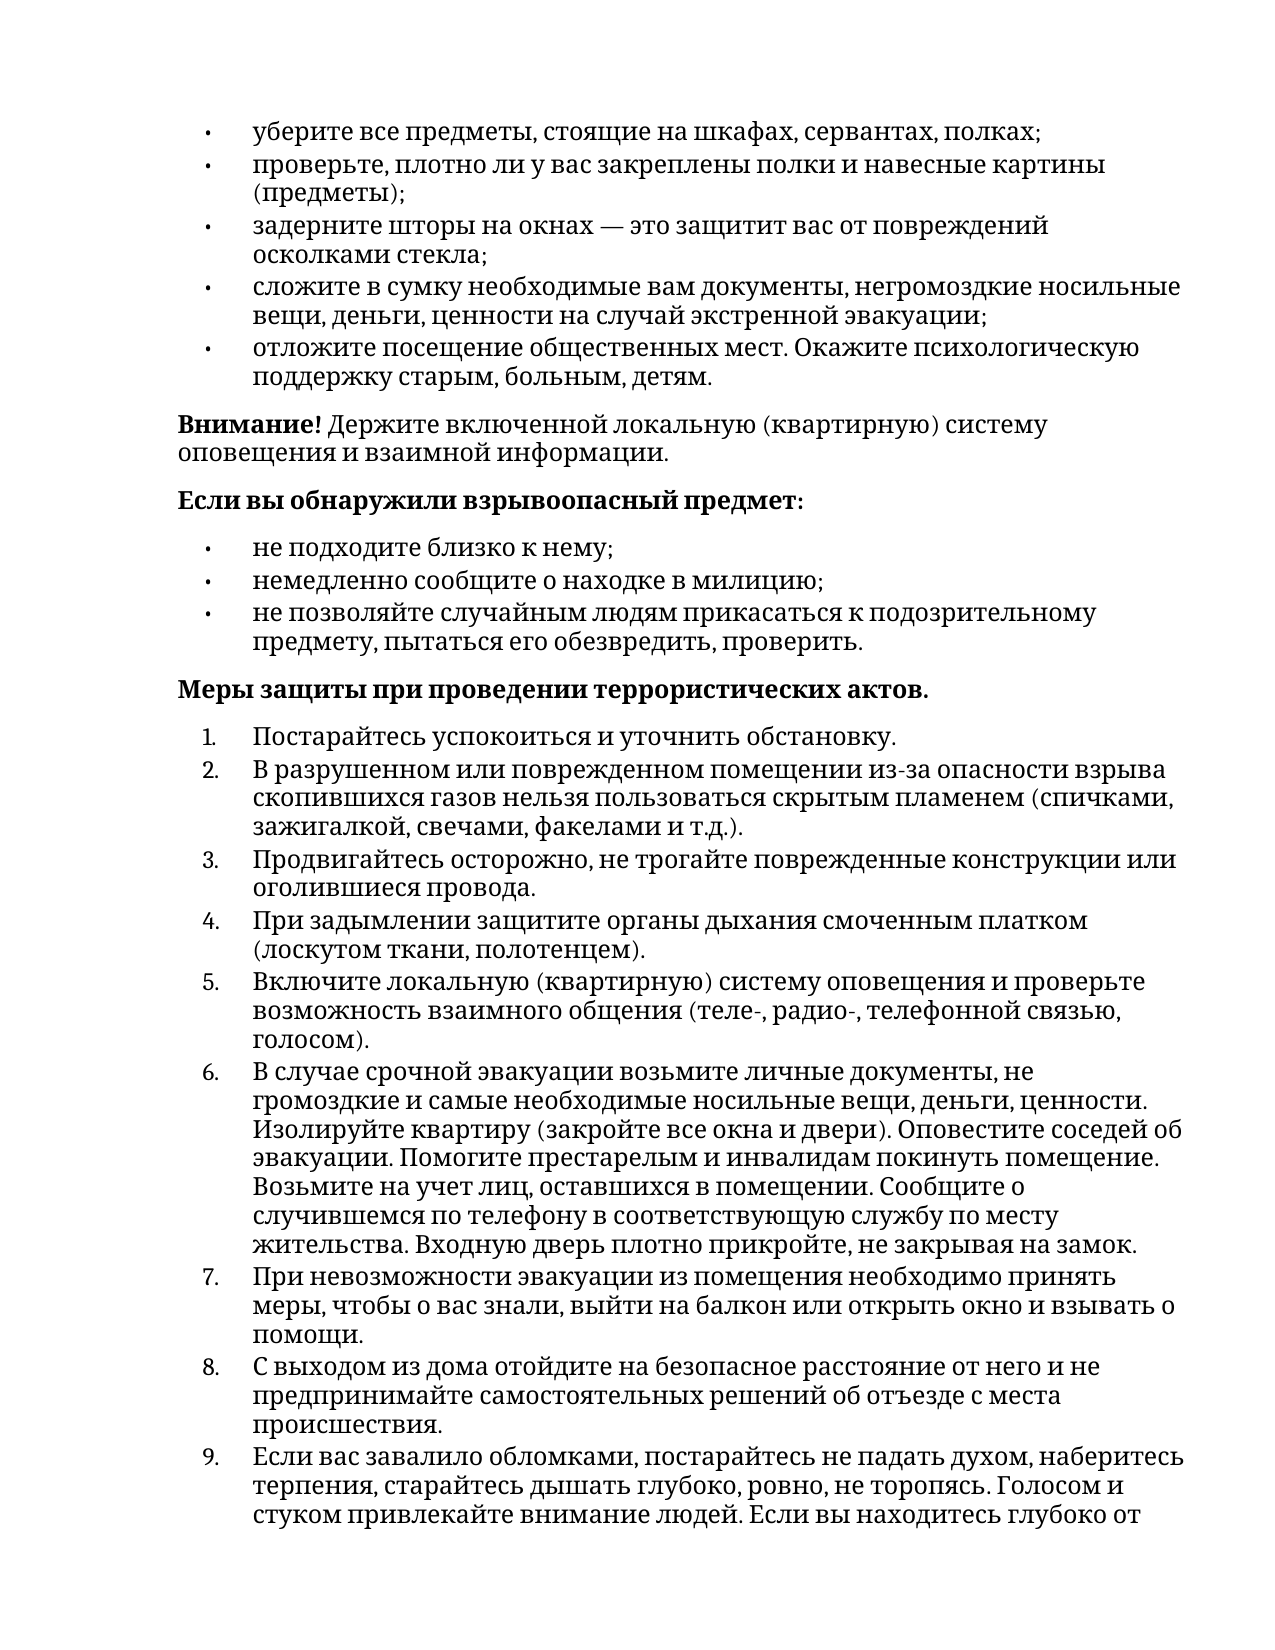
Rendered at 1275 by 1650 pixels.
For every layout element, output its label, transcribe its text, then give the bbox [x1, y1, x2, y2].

list В разрушенном или поврежденном помещении из-за опасности взрыва скопившихся газов нельзя пользоваться скрытым пламенем (спичками, зажигалкой, свечами, факелами и т.д.). [202, 756, 1186, 842]
list Постарайтесь успокоиться и уточнить обстановку. [202, 723, 1186, 752]
list При задымлении защитите органы дыхания смоченным платком (лоскутом ткани, полотенцем). [202, 907, 1186, 964]
text Внимание! Держите включенной локальную (квартирную) систему оповещения и взаимной информации. [177, 411, 1186, 468]
list В случае срочной эвакуации возьмите личные документы, не громоздкие и самые необходимые носильные вещи, деньги, ценности. Изолируйте квартиру (закройте все окна и двери). Оповестите соседей об эвакуации. Помогите престарелым и инвалидам покинуть помещение. Возьмите на учет лиц, оставшихся в помещении. Сообщите о случившемся по телефону в соответствующую службу по месту жительства. Входную дверь плотно прикройте, не закрывая на замок. [202, 1058, 1186, 1259]
text Если вы обнаружили взрывоопасный предмет: [177, 487, 1186, 516]
list Продвигайтесь осторожно, не трогайте поврежденные конструкции или оголившиеся провода. [202, 846, 1186, 903]
text Меры защиты при проведении террористических актов. [177, 676, 1186, 704]
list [202, 1443, 1186, 1529]
list Включите локальную (квартирную) систему оповещения и проверьте возможность взаимного общения (теле-, радио-, телефонной связью, голосом). [202, 968, 1186, 1054]
list задерните шторы на окнах — это защитит вас от повреждений осколками стекла; [202, 212, 1186, 269]
list отложите посещение общественных мест. Окажите психологическую поддержку старым, больным, детям. [202, 334, 1186, 392]
list уберите все предметы, стоящие на шкафах, сервантах, полках; [202, 118, 1186, 147]
list проверьте, плотно ли у вас закреплены полки и навесные картины (предметы); [202, 151, 1186, 208]
list немедленно сообщите о находке в милицию; [202, 567, 1186, 596]
list не подходите близко к нему; [202, 534, 1186, 563]
list не позволяйте случайным людям прикасаться к подозрительному предмету, пытаться его обезвредить, проверить. [202, 599, 1186, 657]
list сложите в сумку необходимые вам документы, негромоздкие носильные вещи, деньги, ценности на случай экстренной эвакуации; [202, 273, 1186, 331]
list При невозможности эвакуации из помещения необходимо принять меры, чтобы о вас знали, выйти на балкон или открыть окно и взывать о помощи. [202, 1263, 1186, 1349]
list С выходом из дома отойдите на безопасное расстояние от него и не предпринимайте самостоятельных решений об отъезде с места происшествия. [202, 1353, 1186, 1439]
